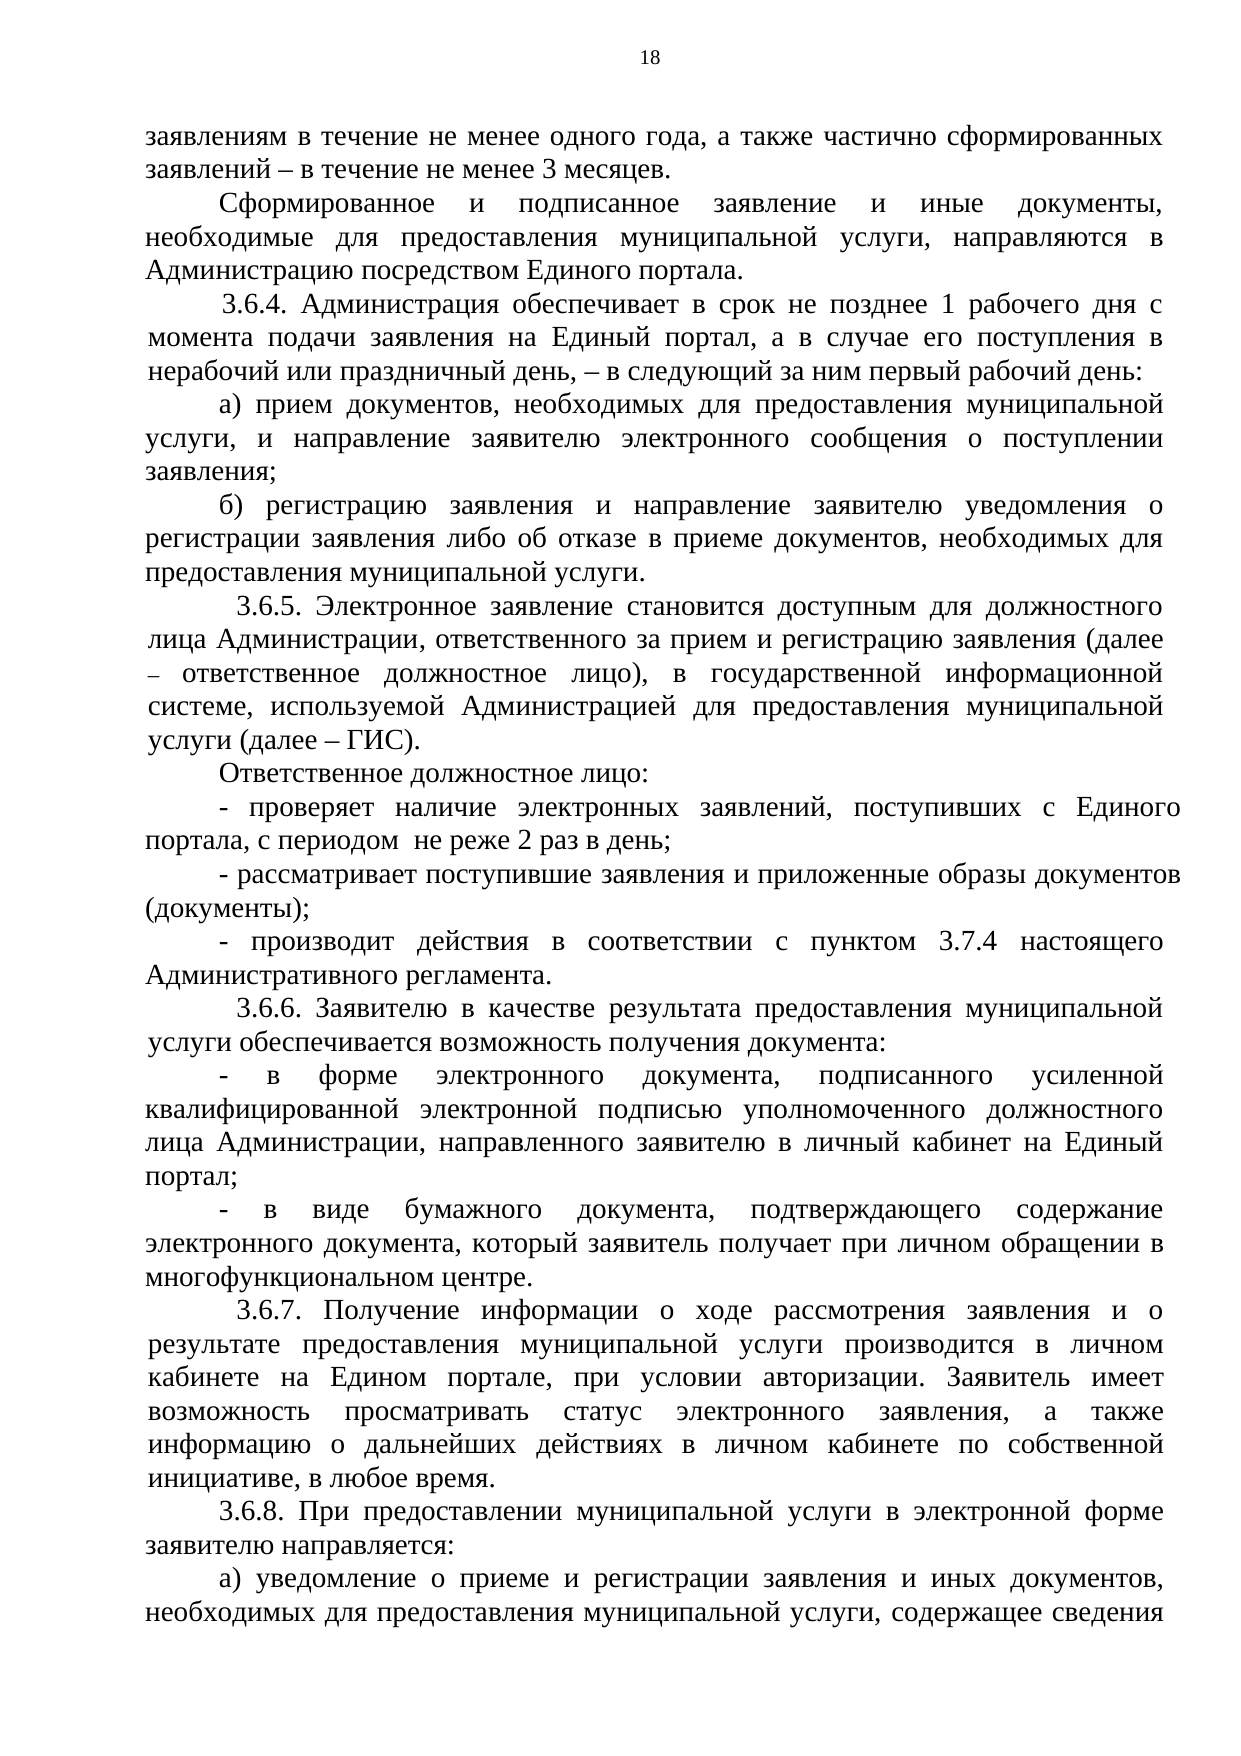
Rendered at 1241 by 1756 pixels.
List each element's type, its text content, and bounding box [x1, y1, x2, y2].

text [145, 1561, 1164, 1628]
text - в виде бумажного документа, подтверждающего содержание электронного документа, который заявитель получает при личном обращении в многофункциональном центре. [145, 1192, 1164, 1292]
text - в форме электронного документа, подписанного усиленной квалифицированной электронной подписью уполномоченного должностного лица Администрации, направленного заявителю в личный кабинет на Единый портал; [145, 1057, 1164, 1192]
text 3.6.8. При предоставлении муниципальной услуги в электронной форме заявителю направляется: [145, 1493, 1164, 1561]
text - производит действия в соответствии с пунктом 3.7.4 настоящего Административного регламента. [145, 923, 1164, 990]
text а) прием документов, необходимых для предоставления муниципальной услуги, и направление заявителю электронного сообщения о поступлении заявления; [145, 386, 1164, 487]
text 3.6.5. Электронное заявление становится доступным для должностного лица Администрации, ответственного за прием и регистрацию заявления (далее – ответственное должностное лицо), в государственной информационной системе, используемой Администрацией для предоставления муниципальной услуги (далее – ГИС). [148, 588, 1164, 755]
text - проверяет наличие электронных заявлений, поступивших с Единого портала, с периодом не реже 2 раз в день; [145, 789, 1181, 856]
text Ответственное должностное лицо: [219, 755, 1181, 789]
text - рассматривает поступившие заявления и приложенные образы документов (документы); [145, 856, 1181, 923]
text 3.6.4. Администрация обеспечивает в срок не позднее 1 рабочего дня с момента подачи заявления на Единый портал, а в случае его поступления в нерабочий или праздничный день, – в следующий за ним первый рабочий день: [148, 286, 1164, 386]
text б) регистрацию заявления и направление заявителю уведомления о регистрации заявления либо об отказе в приеме документов, необходимых для предоставления муниципальной услуги. [145, 487, 1164, 588]
text 3.6.6. Заявителю в качестве результата предоставления муниципальной услуги обеспечивается возможность получения документа: [148, 990, 1163, 1057]
text Сформированное и подписанное заявление и иные документы, необходимые для предоставления муниципальной услуги, направляются в Администрацию посредством Единого портала. [145, 185, 1164, 286]
text 3.6.7. Получение информации о ходе рассмотрения заявления и о результате предоставления муниципальной услуги производится в личном кабинете на Едином портале, при условии авторизации. Заявитель имеет возможность просматривать статус электронного заявления, а также информацию о дальнейших действиях в личном кабинете по собственной инициативе, в любое время. [148, 1292, 1164, 1493]
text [145, 118, 1164, 185]
